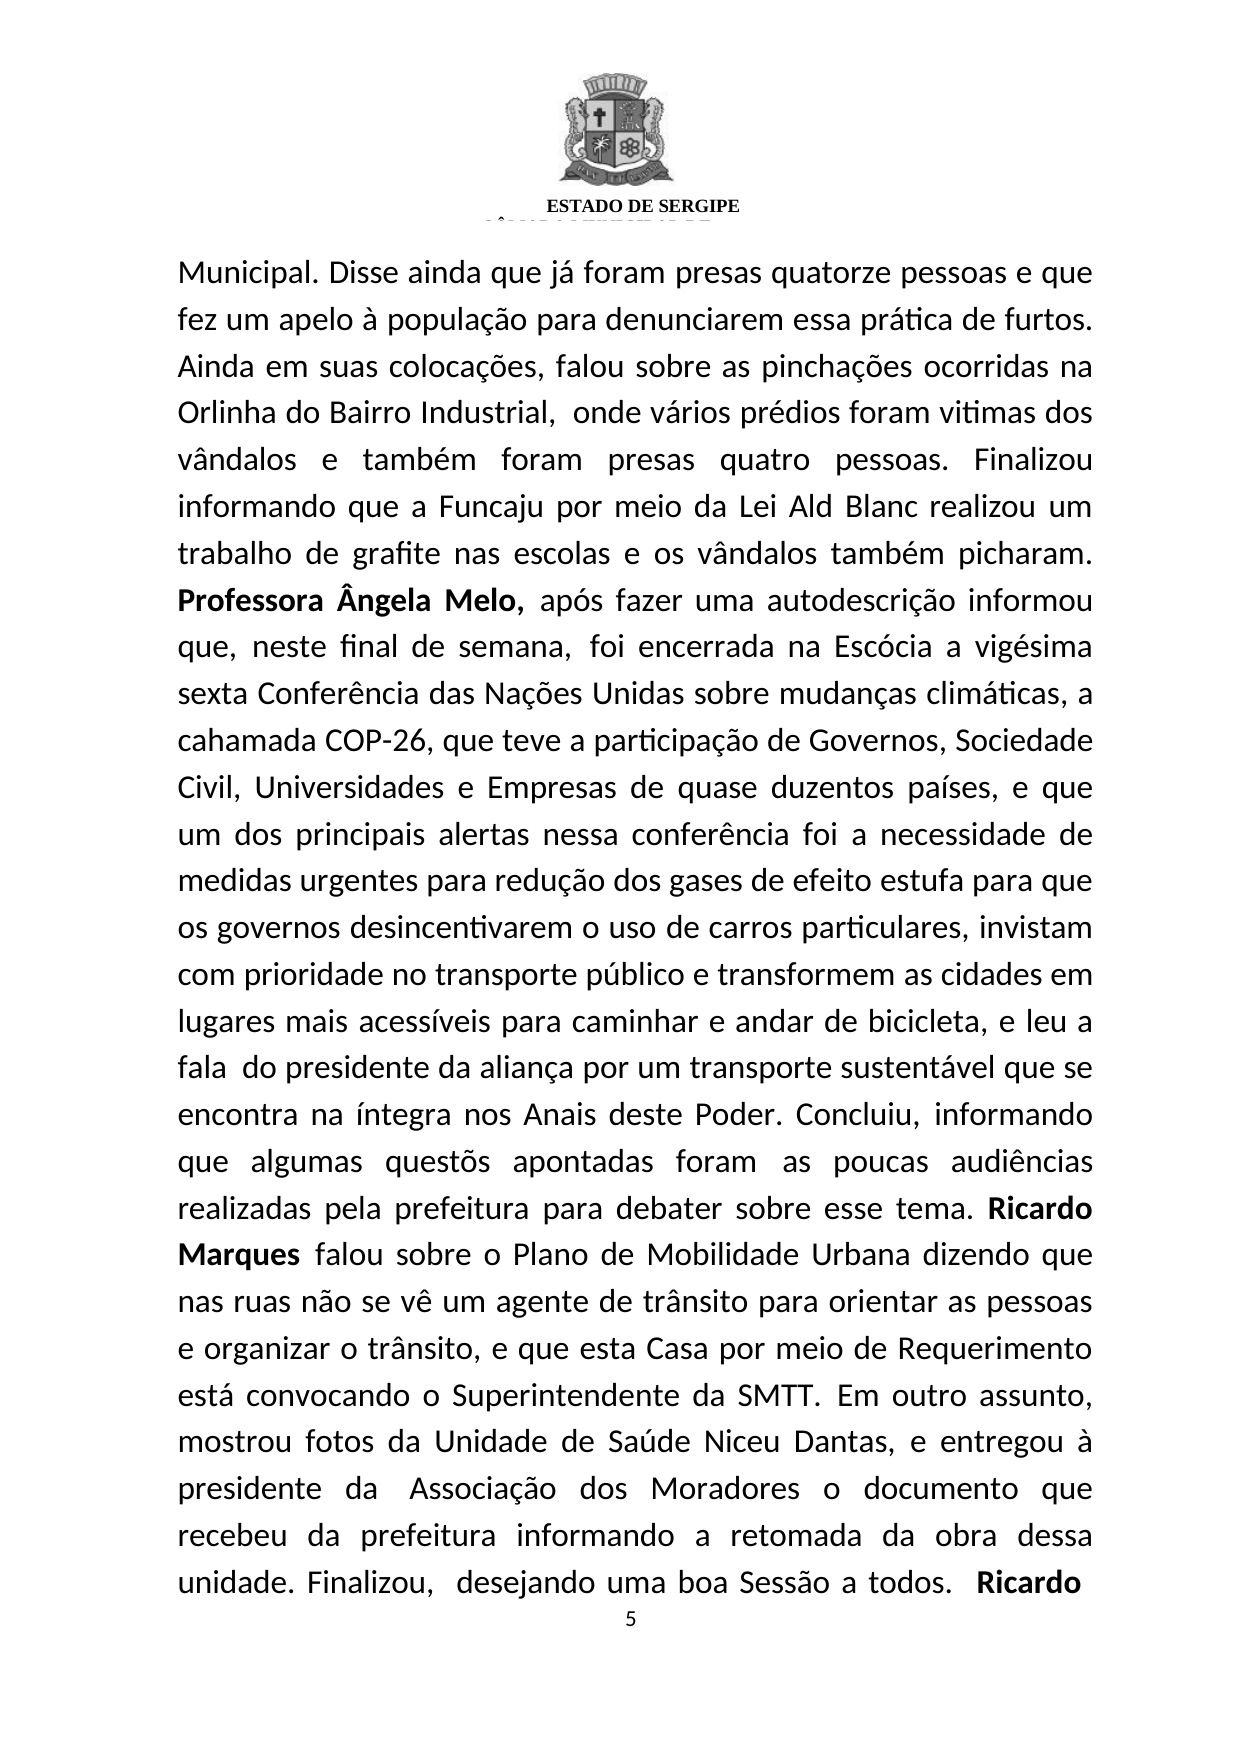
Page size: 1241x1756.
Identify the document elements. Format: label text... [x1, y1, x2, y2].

picture [558, 73, 675, 186]
text Municipal. Disse ainda que já foram presas quatorze pessoas e que fez um apelo à população para denunciarem essa prática de furtos. Ainda em suas colocações, falou sobre as pinchações ocorridas na Orlinha do Bairro Industrial, onde vários prédios foram vitimas dos vândalos e também foram presas quatro pessoas. Finalizou informando que a Funcaju por meio da Lei Ald Blanc realizou um trabalho de grafite nas escolas e os vândalos também picharam. Professora Ângela Melo, após fazer uma autodescrição informou que, neste final de semana, foi encerrada na Escócia a vigésima sexta Conferência das Nações Unidas sobre mudanças climáticas, a cahamada COP-26, que teve a participação de Governos, Sociedade Civil, Universidades e Empresas de quase duzentos países, e que um dos principais alertas nessa conferência foi a necessidade de medidas urgentes para redução dos gases de efeito estufa para que os governos desincentivarem o uso de carros particulares, invistam com prioridade no transporte público e transformem as cidades em lugares mais acessíveis para caminhar e andar de bicicleta, e leu a fala do presidente da aliança por um transporte sustentável que se encontra na íntegra nos Anais deste Poder. Concluiu, informando que algumas questõs apontadas foram as poucas audiências realizadas pela prefeitura para debater sobre esse tema. Ricardo Marques falou sobre o Plano de Mobilidade Urbana dizendo que nas ruas não se vê um agente de trânsito para orientar as pessoas e organizar o trânsito, e que esta Casa por meio de Requerimento está convocando o Superintendente da SMTT. Em outro assunto, mostrou fotos da Unidade de Saúde Niceu Dantas, e entregou à presidente da Associação dos Moradores o documento que recebeu da prefeitura informando a retomada da obra dessa unidade. Finalizou, desejando uma boa Sessão a todos. Ricardo [177, 251, 1093, 1602]
